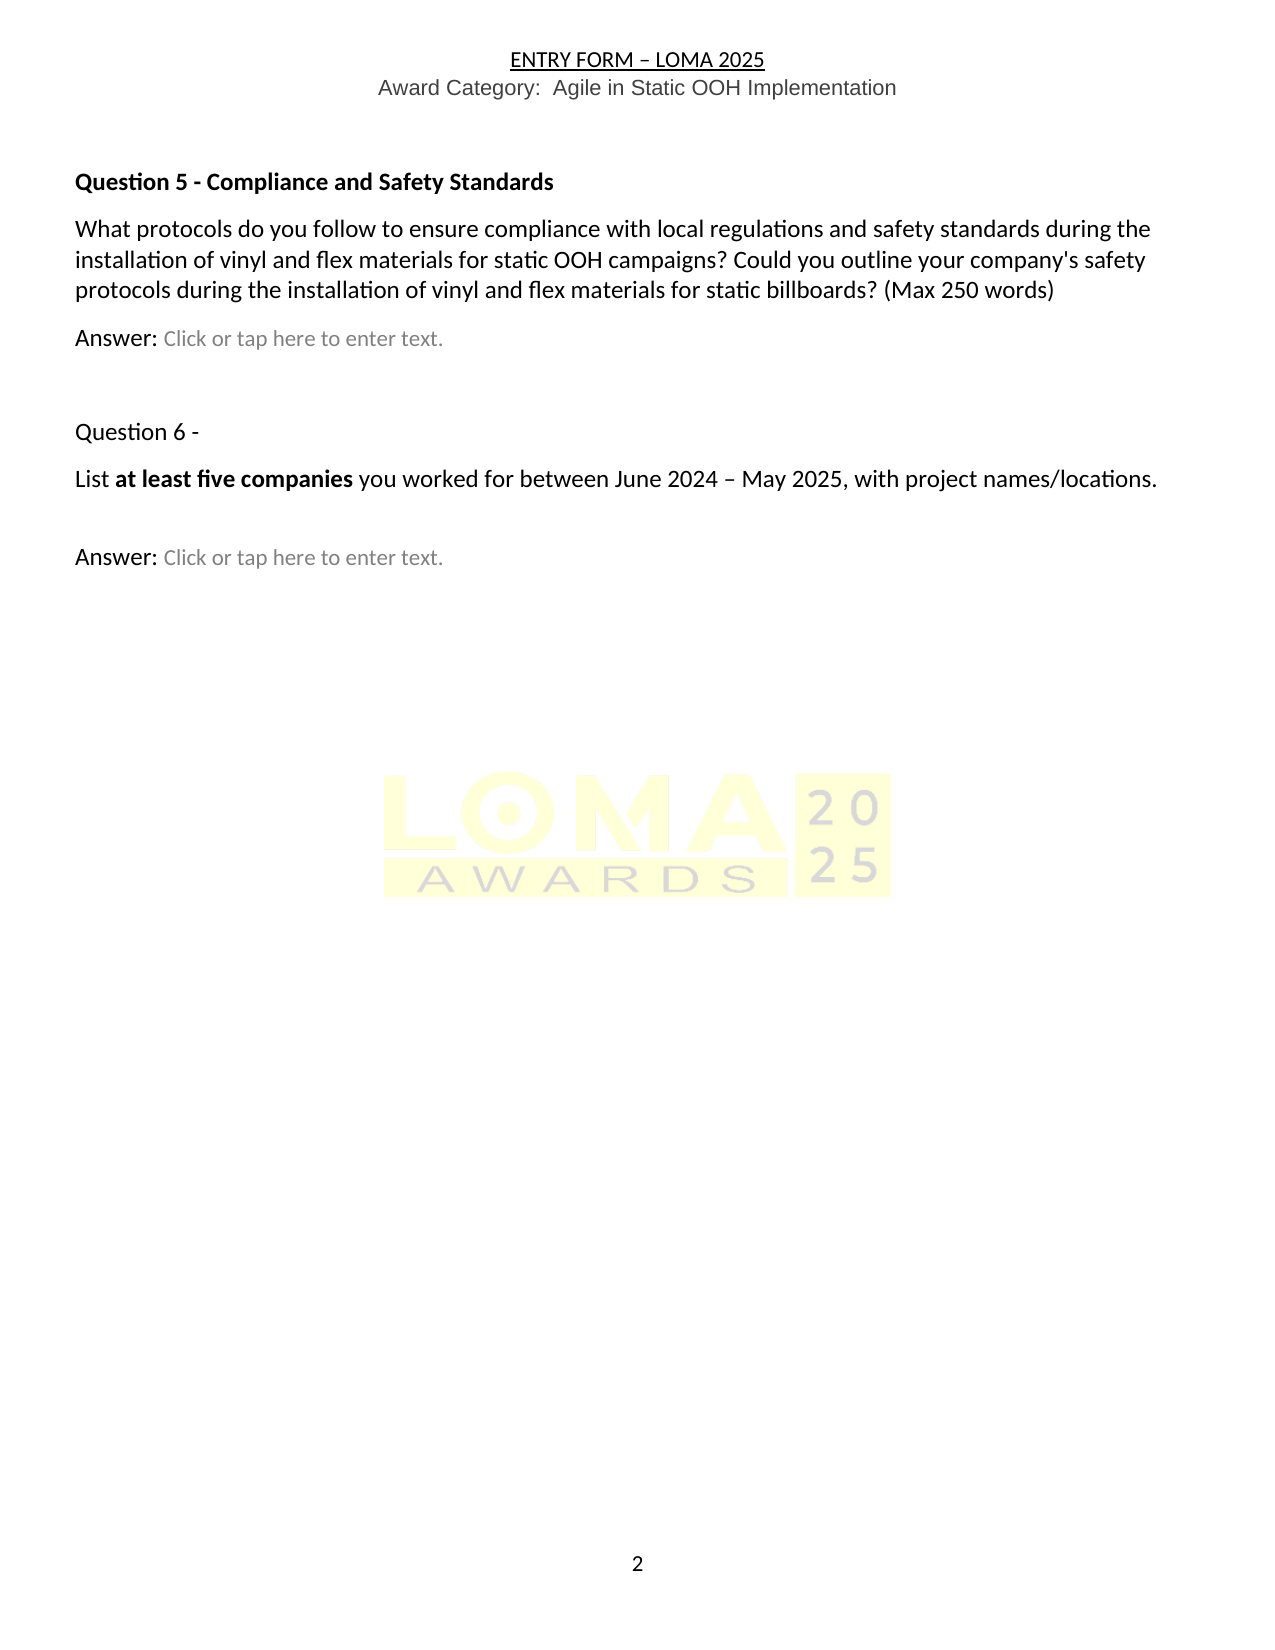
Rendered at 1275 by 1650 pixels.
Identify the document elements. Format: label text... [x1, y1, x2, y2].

text Question 5 - Compliance and Safety Standards [75, 166, 1200, 197]
text Answer: [75, 541, 1200, 572]
text Question 6 - [75, 416, 1200, 447]
text What protocols do you follow to ensure compliance with local regulations and safety standards during the installation of vinyl and flex materials for static OOH campaigns? Could you outline your company's safety protocols during the installation of vinyl and flex materials for static billboards? (Max 250 words) [75, 213, 1200, 305]
text List at least five companies you worked for between June 2024 – May 2025, with project names/locations. [75, 463, 1200, 494]
text Answer: [75, 322, 1200, 352]
